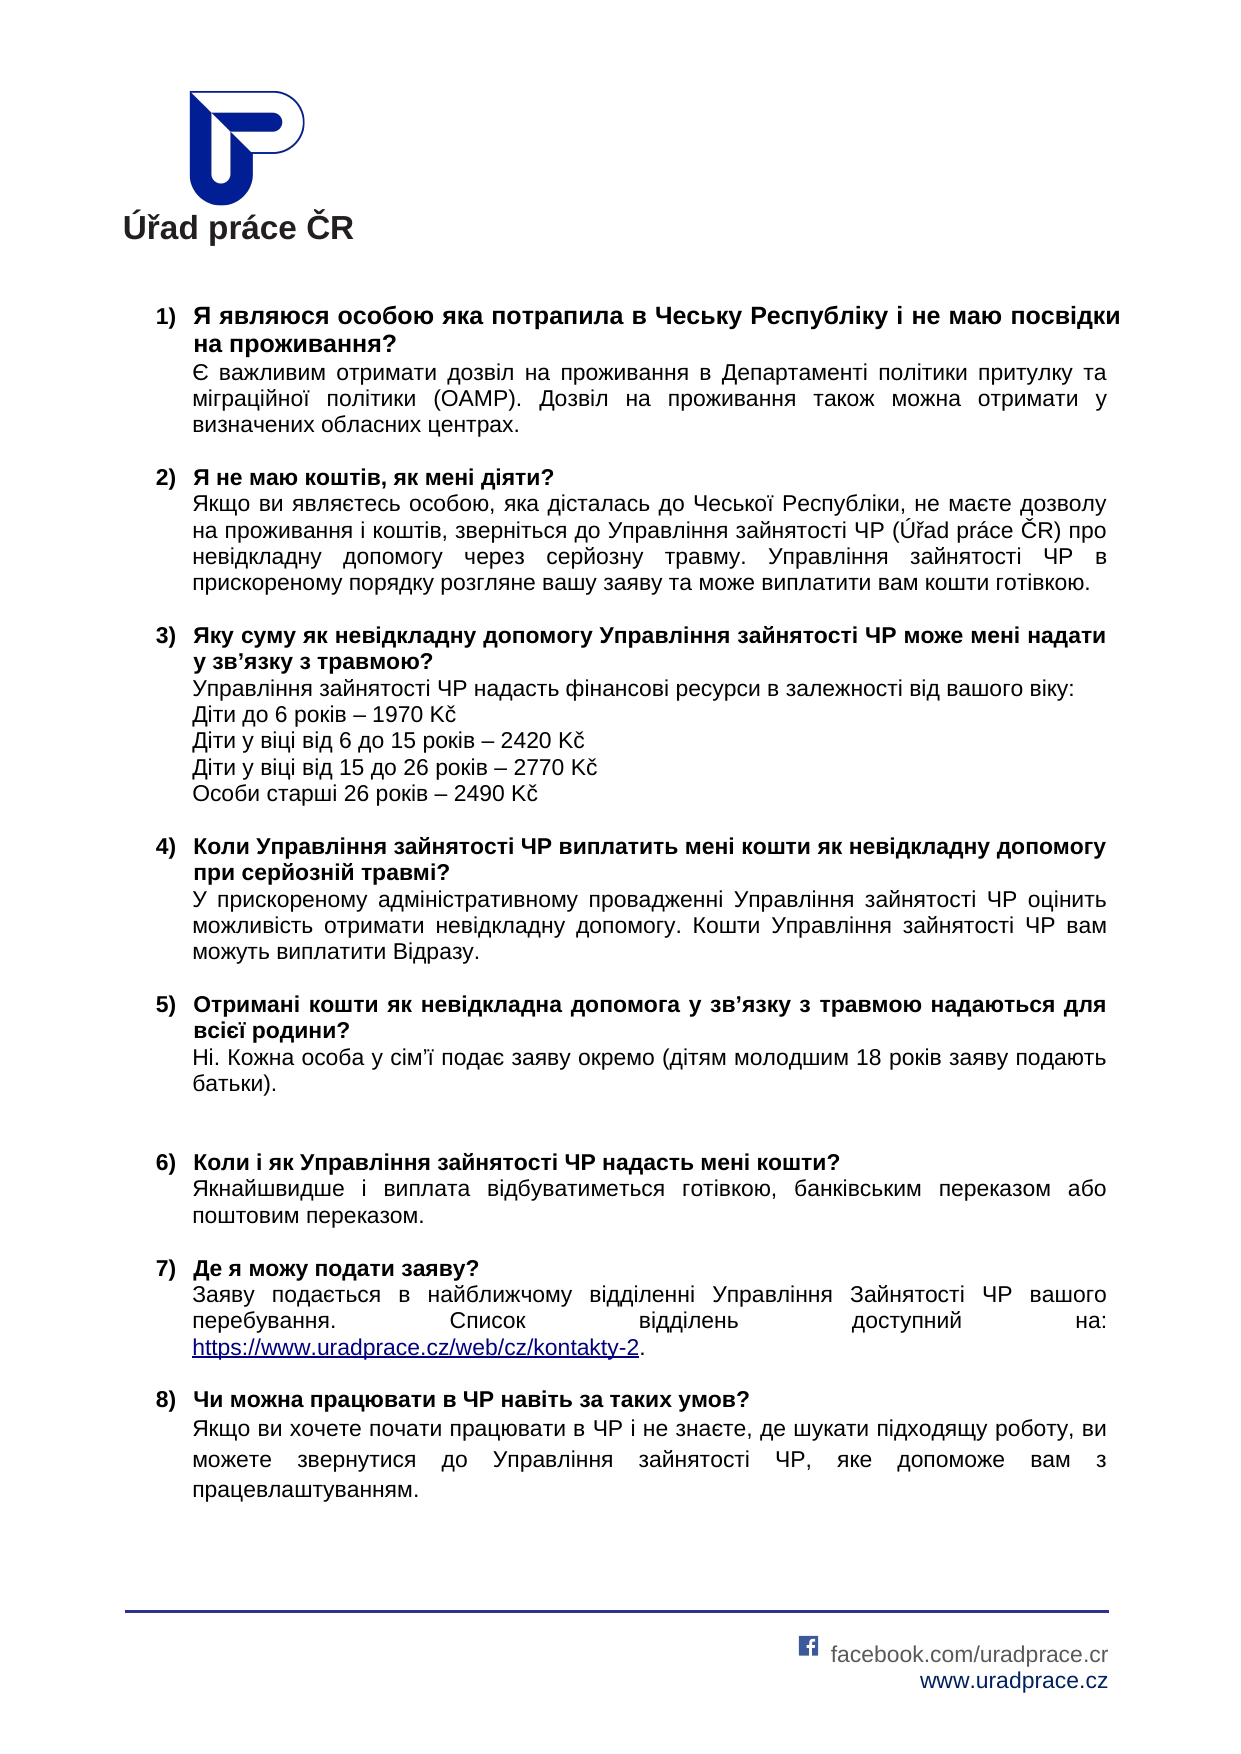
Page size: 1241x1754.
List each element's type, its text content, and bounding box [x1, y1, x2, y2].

text У прискореному адміністративному провадженні Управління зайнятості ЧР оцінить можливість отримати невідкладну допомогу. Кошти Управління зайнятості ЧР вам можуть виплатити Відразу. [192, 886, 1107, 964]
text Діти у віці від 15 до 26 років – 2770 Kč [192, 754, 1107, 780]
list Чи можна працювати в ЧР навіть за таких умов? [156, 1386, 1107, 1413]
list Я являюся особою яка потрапила в Чеську Республіку і не маю посвідки на проживання? [156, 302, 1122, 358]
list Яку суму як невідкладну допомогу Управління зайнятості ЧР може мені надати у зв’язку з травмою? [156, 622, 1107, 675]
text Особи старші 26 років – 2490 Kč [192, 780, 1107, 806]
text Якнайшвидше і виплата відбуватиметься готівкою, банківським переказом або поштовим переказом. [192, 1175, 1107, 1228]
list Отримані кошти як невідкладна допомога у зв’язку з травмою надаються для всієї родини? [156, 991, 1107, 1044]
text Якщо ви являєтесь особою, яка дісталась до Чеської Республіки, не маєте дозволу на проживання і коштів, зверніться до Управління зайнятості ЧР (Úřad práce ČR) про невідкладну допомогу через серйозну травму. Управління зайнятості ЧР в прискореному порядку розгляне вашу заяву та може виплатити вам кошти готівкою. [192, 490, 1107, 596]
picture [188, 89, 306, 207]
text Якщо ви хочете почати працювати в ЧР і не знаєте, де шукати підходящу роботу, ви можете звернутися до Управління зайнятості ЧР, яке допоможе вам з працевлаштуванням. [192, 1413, 1107, 1504]
text Діти у віці від 6 до 15 років – 2420 Kč [192, 727, 1107, 754]
text Є важливим отримати дозвіл на проживання в Департаменті політики притулку та міграційної політики (OAMP). Дозвіл на проживання також можна отримати у визначених обласних центрах. [192, 358, 1107, 437]
list Я не маю коштів, як мені діяти? [156, 464, 1107, 490]
text Управління зайнятості ЧР надасть фінансові ресурси в залежності від вашого віку: [192, 675, 1107, 701]
list Де я можу подати заяву? [156, 1254, 1107, 1281]
list Коли і як Управління зайнятості ЧР надасть мені кошти? [156, 1149, 1107, 1175]
text Діти до 6 років – 1970 Kč [192, 701, 1107, 727]
text Ні. Кожна особа у сім’ї подає заяву окремо (дітям молодшим 18 років заяву подають батьки). [192, 1044, 1107, 1096]
list Коли Управління зайнятості ЧР виплатить мені кошти як невідкладну допомогу при серйозній травмі? [156, 833, 1107, 886]
text Заяву подається в найближчому відділенні Управління Зайнятості ЧР вашого перебування. Список відділень доступний на: https://www.uradprace.cz/web/cz/kontakty-2. [192, 1281, 1107, 1360]
